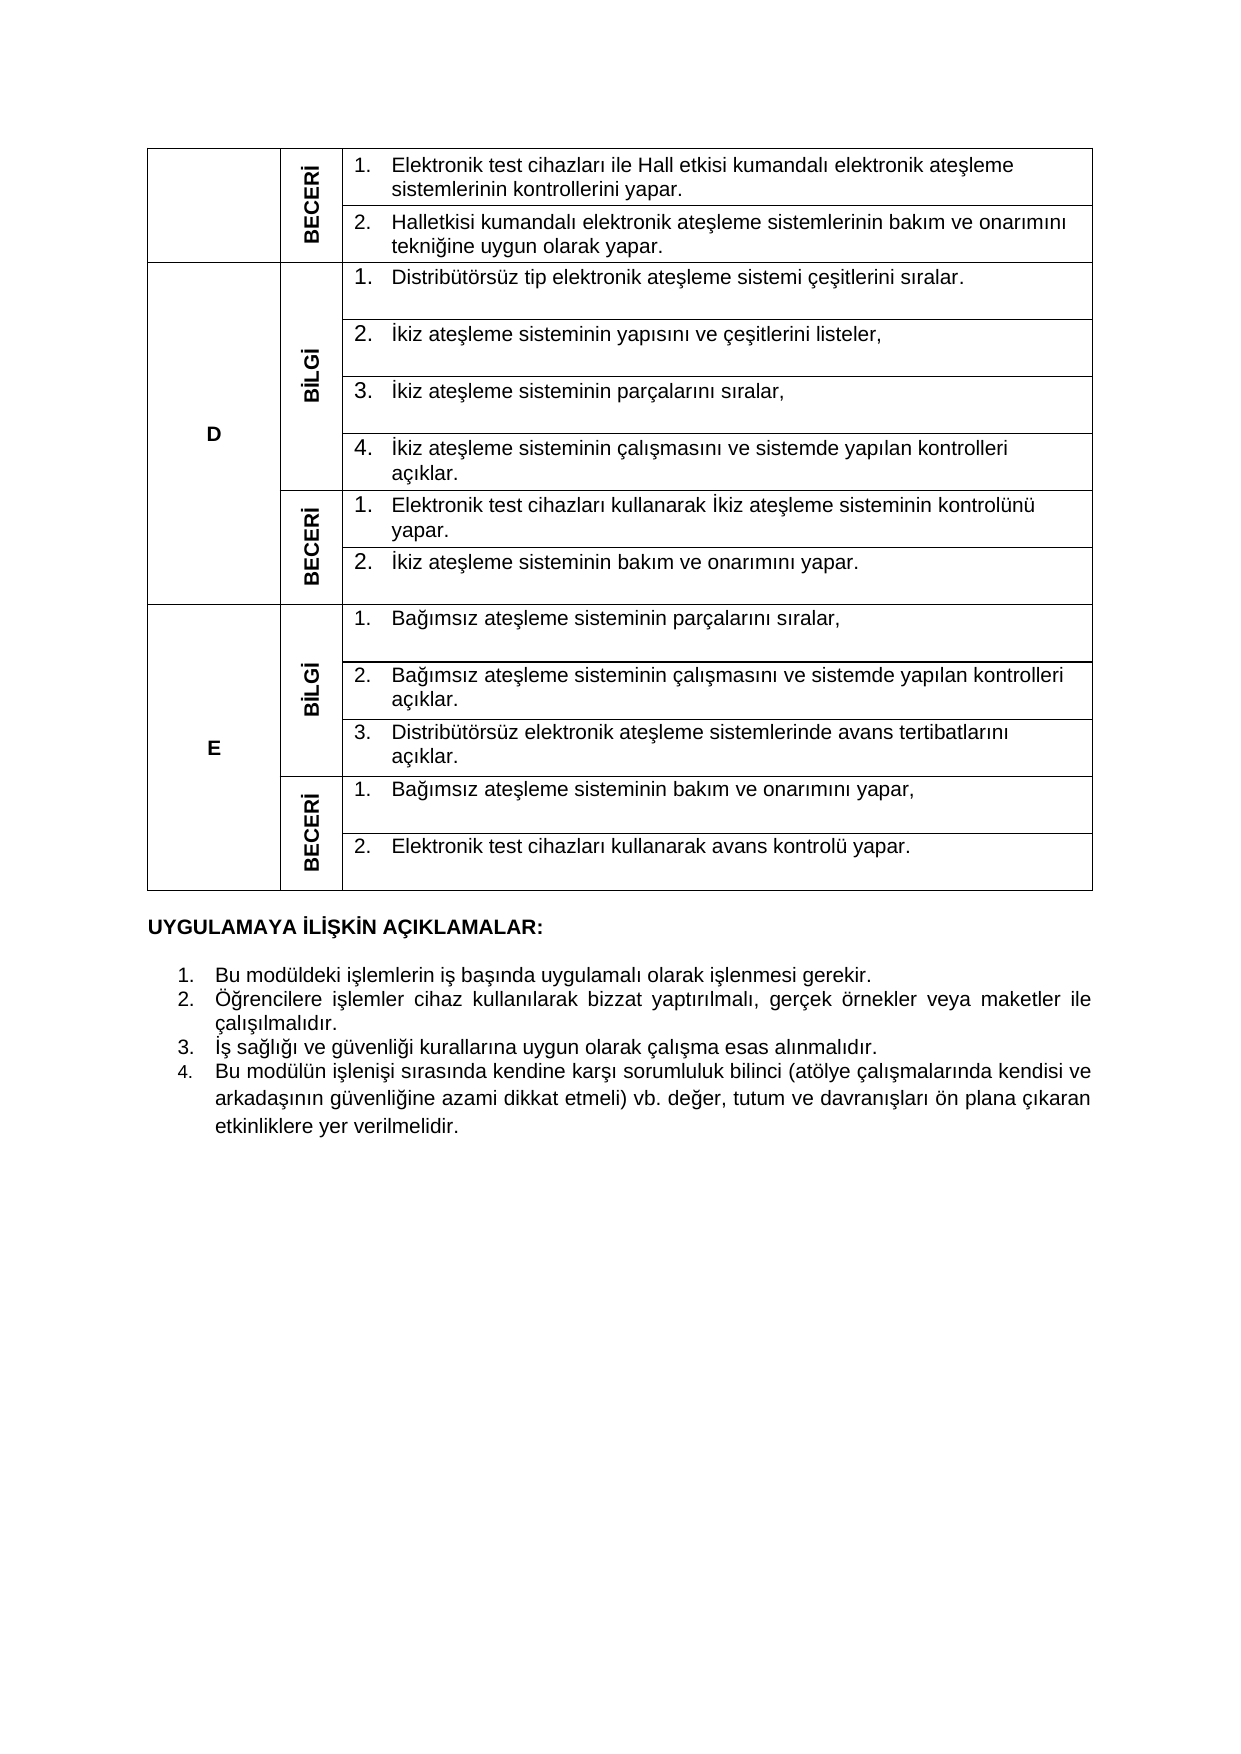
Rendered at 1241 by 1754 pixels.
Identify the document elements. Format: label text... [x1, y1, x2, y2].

text UYGULAMAYA İLİŞKİN AÇIKLAMALAR: [148, 915, 1093, 939]
table_cell BİLGİ [281, 605, 342, 776]
table_cell İkiz ateşleme sisteminin çalışmasını ve sistemde yapılan kontrolleri açıklar. [343, 434, 1092, 490]
table_cell Distribütörsüz tip elektronik ateşleme sistemi çeşitlerini sıralar. [343, 263, 1092, 319]
table_cell BİLGİ [281, 263, 342, 490]
table_cell Bağımsız ateşleme sisteminin parçalarını sıralar, [343, 605, 1092, 661]
table_cell BECERİ [281, 491, 342, 604]
table_cell BECERİ [281, 149, 342, 262]
table_cell İkiz ateşleme sisteminin bakım ve onarımını yapar. [343, 548, 1092, 604]
table_cell D [148, 263, 280, 604]
list Öğrencilere işlemler cihaz kullanılarak bizzat yaptırılmalı, gerçek örnekler veya maketler ile çalışılmalıdır. [177, 987, 1093, 1034]
table_cell Halletkisi kumandalı elektronik ateşleme sistemlerinin bakım ve onarımını tekniğine uygun olarak yapar. [343, 206, 1092, 262]
list Bu modülün işlenişi sırasında kendine karşı sorumluluk bilinci (atölye çalışmalarında kendisi ve arkadaşının güvenliğine azami dikkat etmeli) vb. değer, tutum ve davranışları ön plana çıkaran etkinliklere yer verilmelidir. [177, 1058, 1093, 1137]
table_cell İkiz ateşleme sisteminin yapısını ve çeşitlerini listeler, [343, 320, 1092, 376]
table_cell Distribütörsüz elektronik ateşleme sistemlerinde avans tertibatlarını açıklar. [343, 720, 1092, 776]
table_cell Elektronik test cihazları kullanarak İkiz ateşleme sisteminin kontrolünü yapar. [343, 491, 1092, 547]
table_cell Bağımsız ateşleme sisteminin bakım ve onarımını yapar, [343, 777, 1092, 833]
table_cell İkiz ateşleme sisteminin parçalarını sıralar, [343, 377, 1092, 433]
table_cell Elektronik test cihazları ile Hall etkisi kumandalı elektronik ateşleme sistemlerinin kontrollerini yapar. [343, 149, 1092, 205]
table_cell BECERİ [281, 777, 342, 890]
list İş sağlığı ve güvenliği kurallarına uygun olarak çalışma esas alınmalıdır. [177, 1034, 1093, 1058]
table_cell Elektronik test cihazları kullanarak avans kontrolü yapar. [343, 834, 1092, 890]
list Bu modüldeki işlemlerin iş başında uygulamalı olarak işlenmesi gerekir. [177, 963, 1093, 987]
table_cell Bağımsız ateşleme sisteminin çalışmasını ve sistemde yapılan kontrolleri açıklar. [343, 663, 1092, 718]
table_cell E [148, 605, 280, 890]
